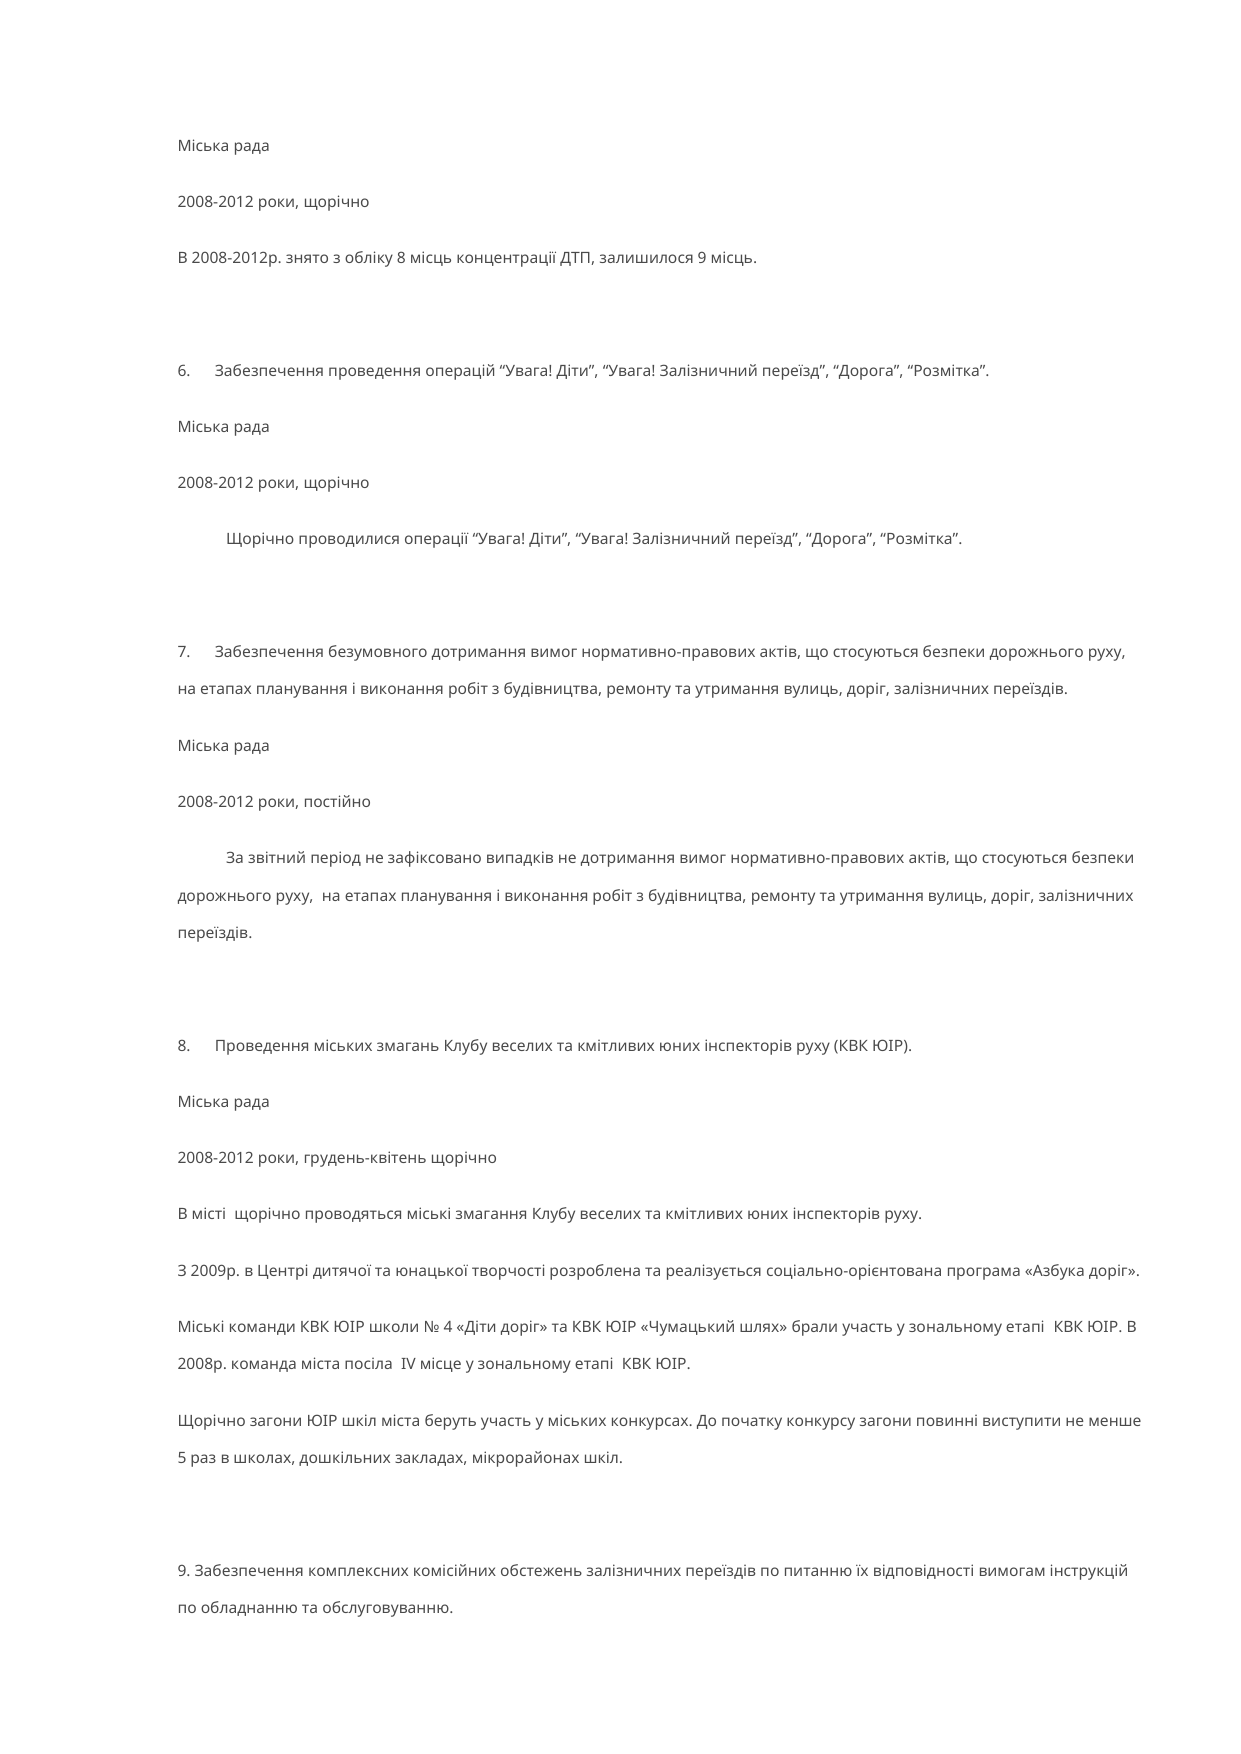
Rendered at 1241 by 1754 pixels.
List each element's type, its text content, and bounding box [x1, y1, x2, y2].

text 2008-2012 роки, щорічно [177, 456, 1152, 493]
text В місті щорічно проводяться міські змагання Клубу веселих та кмітливих юних інспекторів руху. [177, 1187, 1152, 1224]
text З 2009р. в Центрі дитячої та юнацької творчості розроблена та реалізується соціально-орієнтована програма «Азбука доріг». [177, 1243, 1152, 1281]
text Міська рада [177, 399, 1152, 437]
text 6. Забезпечення проведення операцій “Увага! Діти”, “Увага! Залізничний переїзд”, “Дорога”, “Розмітка”. [177, 343, 1152, 381]
text Міські команди КВК ЮІР школи № 4 «Діти доріг» та КВК ЮІР «Чумацький шлях» брали участь у зональному етапі КВК ЮІР. В 2008р. команда міста посіла IV місце у зональному етапі КВК ЮІР. [177, 1299, 1152, 1374]
text Щорічно загони ЮІР шкіл міста беруть участь у міських конкурсах. До початку конкурсу загони повинні виступити не менше 5 раз в школах, дошкільних закладах, мікрорайонах шкіл. [177, 1393, 1152, 1468]
text Щорічно проводилися операції “Увага! Діти”, “Увага! Залізничний переїзд”, “Дорога”, “Розмітка”. [177, 512, 1152, 549]
text 7. Забезпечення безумовного дотримання вимог нормативно-правових актів, що стосуються безпеки дорожнього руху, на етапах планування і виконання робіт з будівництва, ремонту та утримання вулиць, доріг, залізничних переїздів. [177, 624, 1152, 699]
text 2008-2012 роки, грудень-квітень щорічно [177, 1131, 1152, 1168]
text 8. Проведення міських змагань Клубу веселих та кмітливих юних інспекторів руху (КВК ЮІР). [177, 1018, 1152, 1056]
text Міська рада [177, 118, 1152, 156]
text Міська рада [177, 718, 1152, 756]
text В 2008-2012р. знято з обліку 8 місць концентрації ДТП, залишилося 9 місць. [177, 231, 1152, 268]
text 2008-2012 роки, щорічно [177, 174, 1152, 212]
text За звітний період не зафіксовано випадків не дотримання вимог нормативно-правових актів, що стосуються безпеки дорожнього руху, на етапах планування і виконання робіт з будівництва, ремонту та утримання вулиць, доріг, залізничних переїздів. [177, 831, 1152, 943]
text 9. Забезпечення комплексних комісійних обстежень залізничних переїздів по питанню їх відповідності вимогам інструкцій по обладнанню та обслуговуванню. [177, 1543, 1152, 1618]
text 2008-2012 роки, постійно [177, 774, 1152, 812]
text Міська рада [177, 1074, 1152, 1112]
